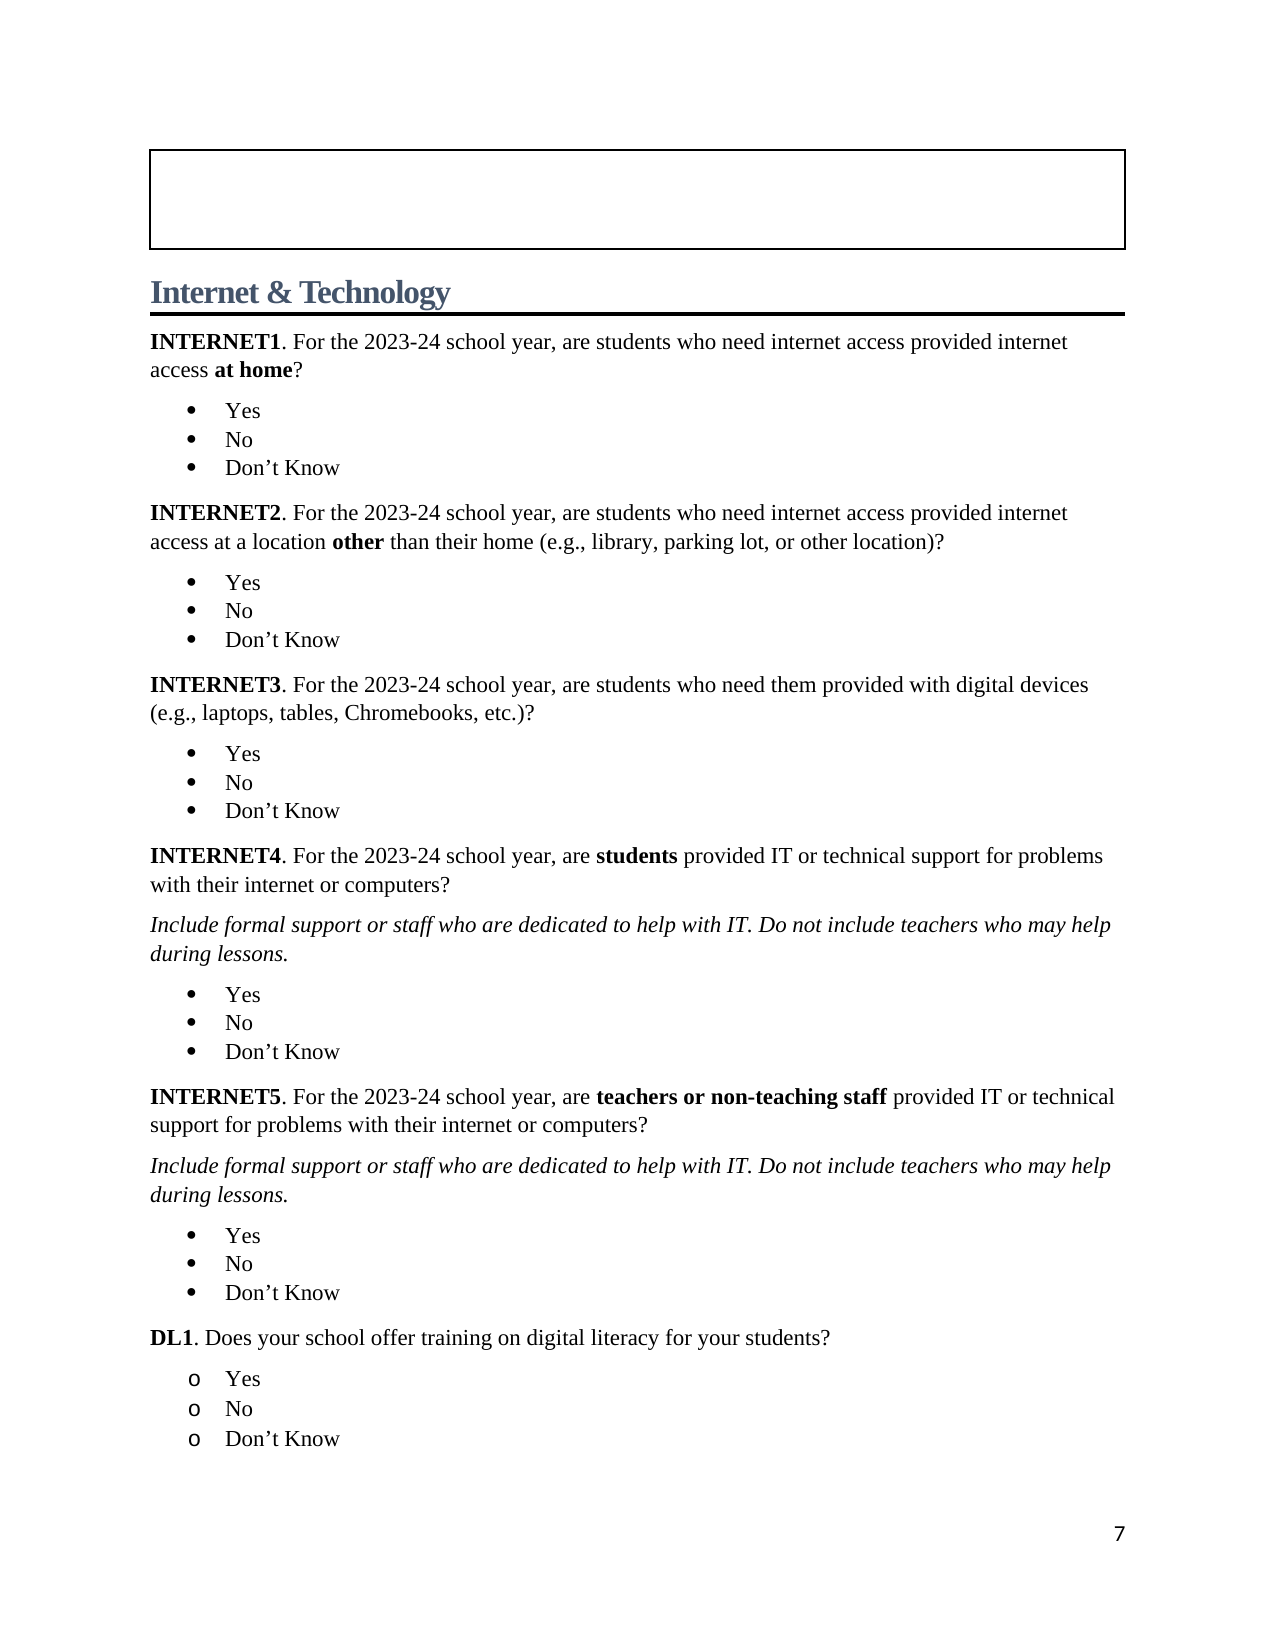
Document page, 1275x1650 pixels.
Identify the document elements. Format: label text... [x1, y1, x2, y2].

list No [187, 1395, 1125, 1423]
list Yes [187, 981, 1125, 1007]
text INTERNET3. For the 2023-24 school year, are students who need them provided with digital devices (e.g., laptops, tables, Chromebooks, etc.)? [150, 671, 1125, 726]
list Don’t Know [187, 1278, 1125, 1305]
list Yes [187, 397, 1125, 424]
list Yes [187, 569, 1125, 595]
list No [187, 1009, 1125, 1036]
list Don’t Know [187, 454, 1125, 481]
list Yes [187, 1222, 1125, 1248]
text INTERNET5. For the 2023-24 school year, are teachers or non-teaching staff provided IT or technical support for problems with their internet or computers? [150, 1083, 1125, 1138]
list No [187, 426, 1125, 452]
text DL1. Does your school offer training on digital literacy for your students? [150, 1324, 1125, 1350]
list Don’t Know [187, 797, 1125, 823]
list No [187, 769, 1125, 795]
text INTERNET2. For the 2023-24 school year, are students who need internet access provided internet access at a location other than their home (e.g., library, parking lot, or other location)? [150, 499, 1125, 554]
list Yes [187, 1364, 1125, 1393]
list Don’t Know [187, 1425, 1125, 1454]
text Include formal support or staff who are dedicated to help with IT. Do not include teachers who may help during lessons. [150, 1152, 1125, 1207]
list No [187, 1250, 1125, 1276]
subtitle Internet & Technology [150, 272, 1125, 312]
text Include formal support or staff who are dedicated to help with IT. Do not include teachers who may help during lessons. [150, 912, 1125, 966]
list Don’t Know [187, 626, 1125, 652]
text INTERNET1. For the 2023-24 school year, are students who need internet access provided internet access at home? [150, 328, 1125, 383]
list No [187, 597, 1125, 624]
list Don’t Know [187, 1038, 1125, 1064]
text INTERNET4. For the 2023-24 school year, are students provided IT or technical support for problems with their internet or computers? [150, 842, 1125, 897]
list Yes [187, 740, 1125, 767]
